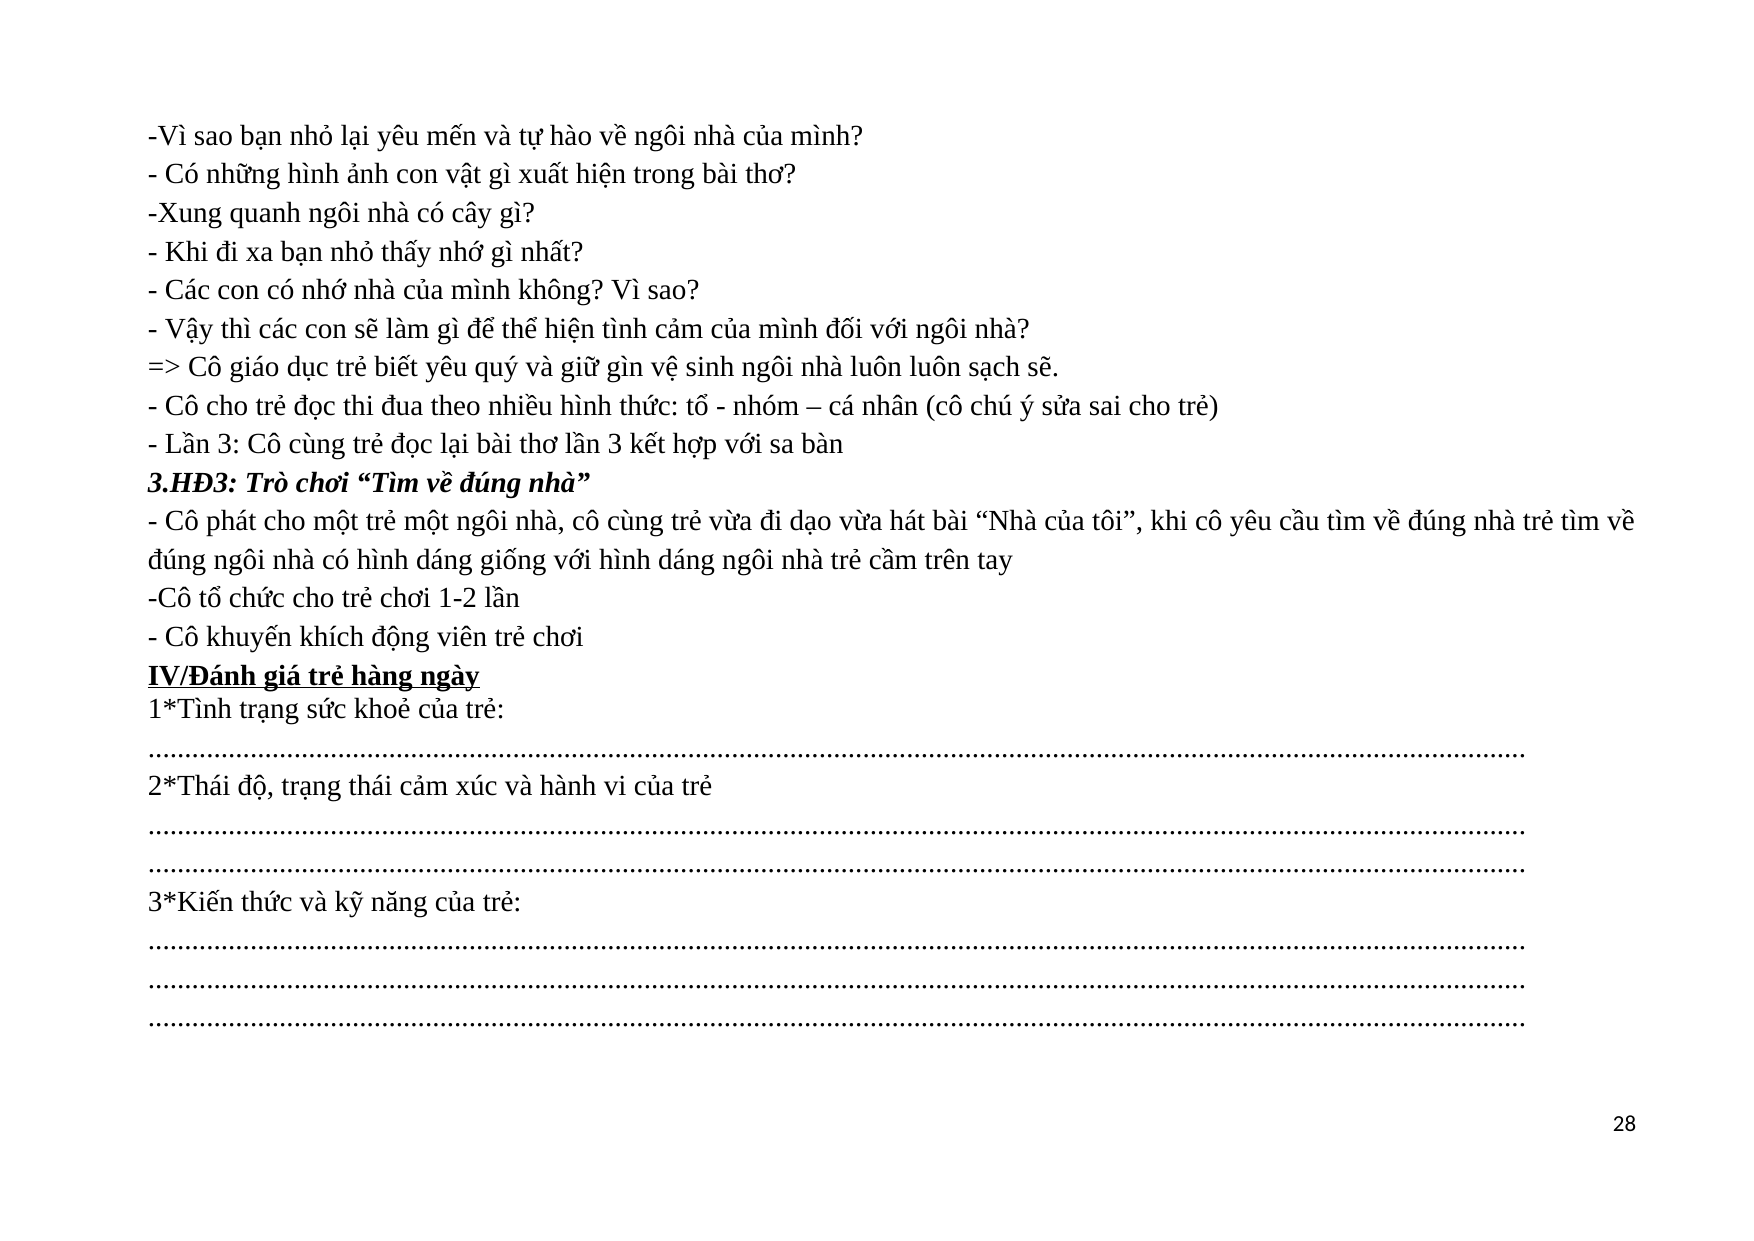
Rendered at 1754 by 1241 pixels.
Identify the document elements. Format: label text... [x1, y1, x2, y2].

text - Cô khuyến khích động viên trẻ chơi [148, 619, 1636, 653]
text ............................................................................................................................................................................................. [148, 845, 1636, 879]
text - Lần 3: Cô cùng trẻ đọc lại bài thơ lần 3 kết hợp với sa bàn [148, 426, 1636, 460]
text ............................................................................................................................................................................................. [148, 730, 1636, 763]
text IV/Đánh giá trẻ hàng ngày [148, 658, 1636, 691]
text - Các con có nhớ nhà của mình không? Vì sao? [148, 272, 1636, 306]
text - Có những hình ảnh con vật gì xuất hiện trong bài thơ? [148, 157, 1636, 190]
text 3.HĐ3: Trò chơi “Tìm về đúng nhà” [148, 465, 1636, 498]
text -Xung quanh ngôi nhà có cây gì? [148, 195, 1636, 229]
text ............................................................................................................................................................................................. [148, 922, 1636, 956]
text ............................................................................................................................................................................................. [148, 807, 1636, 840]
text ............................................................................................................................................................................................. [148, 999, 1636, 1033]
text - Cô phát cho một trẻ một ngôi nhà, cô cùng trẻ vừa đi dạo vừa hát bài “Nhà của tôi”, khi cô yêu cầu tìm về đúng nhà trẻ tìm về đúng ngôi nhà có hình dáng giống với hình dáng ngôi nhà trẻ cầm trên tay [148, 503, 1636, 576]
text -Cô tổ chức cho trẻ chơi 1-2 lần [148, 581, 1636, 614]
text 2*Thái độ, trạng thái cảm xúc và hành vi của trẻ [148, 768, 1636, 802]
text -Vì sao bạn nhỏ lại yêu mến và tự hào về ngôi nhà của mình? [148, 118, 1636, 152]
text - Khi đi xa bạn nhỏ thấy nhớ gì nhất? [148, 234, 1636, 267]
text - Cô cho trẻ đọc thi đua theo nhiều hình thức: tổ - nhóm – cá nhân (cô chú ý sửa sai cho trẻ) [148, 388, 1636, 421]
text 1*Tình trạng sức khoẻ của trẻ: [148, 691, 1636, 725]
text ............................................................................................................................................................................................. [148, 961, 1636, 994]
text - Vậy thì các con sẽ làm gì để thể hiện tình cảm của mình đối với ngôi nhà? [148, 311, 1636, 344]
text => Cô giáo dục trẻ biết yêu quý và giữ gìn vệ sinh ngôi nhà luôn luôn sạch sẽ. [148, 349, 1636, 383]
text 3*Kiến thức và kỹ năng của trẻ: [148, 884, 1636, 917]
